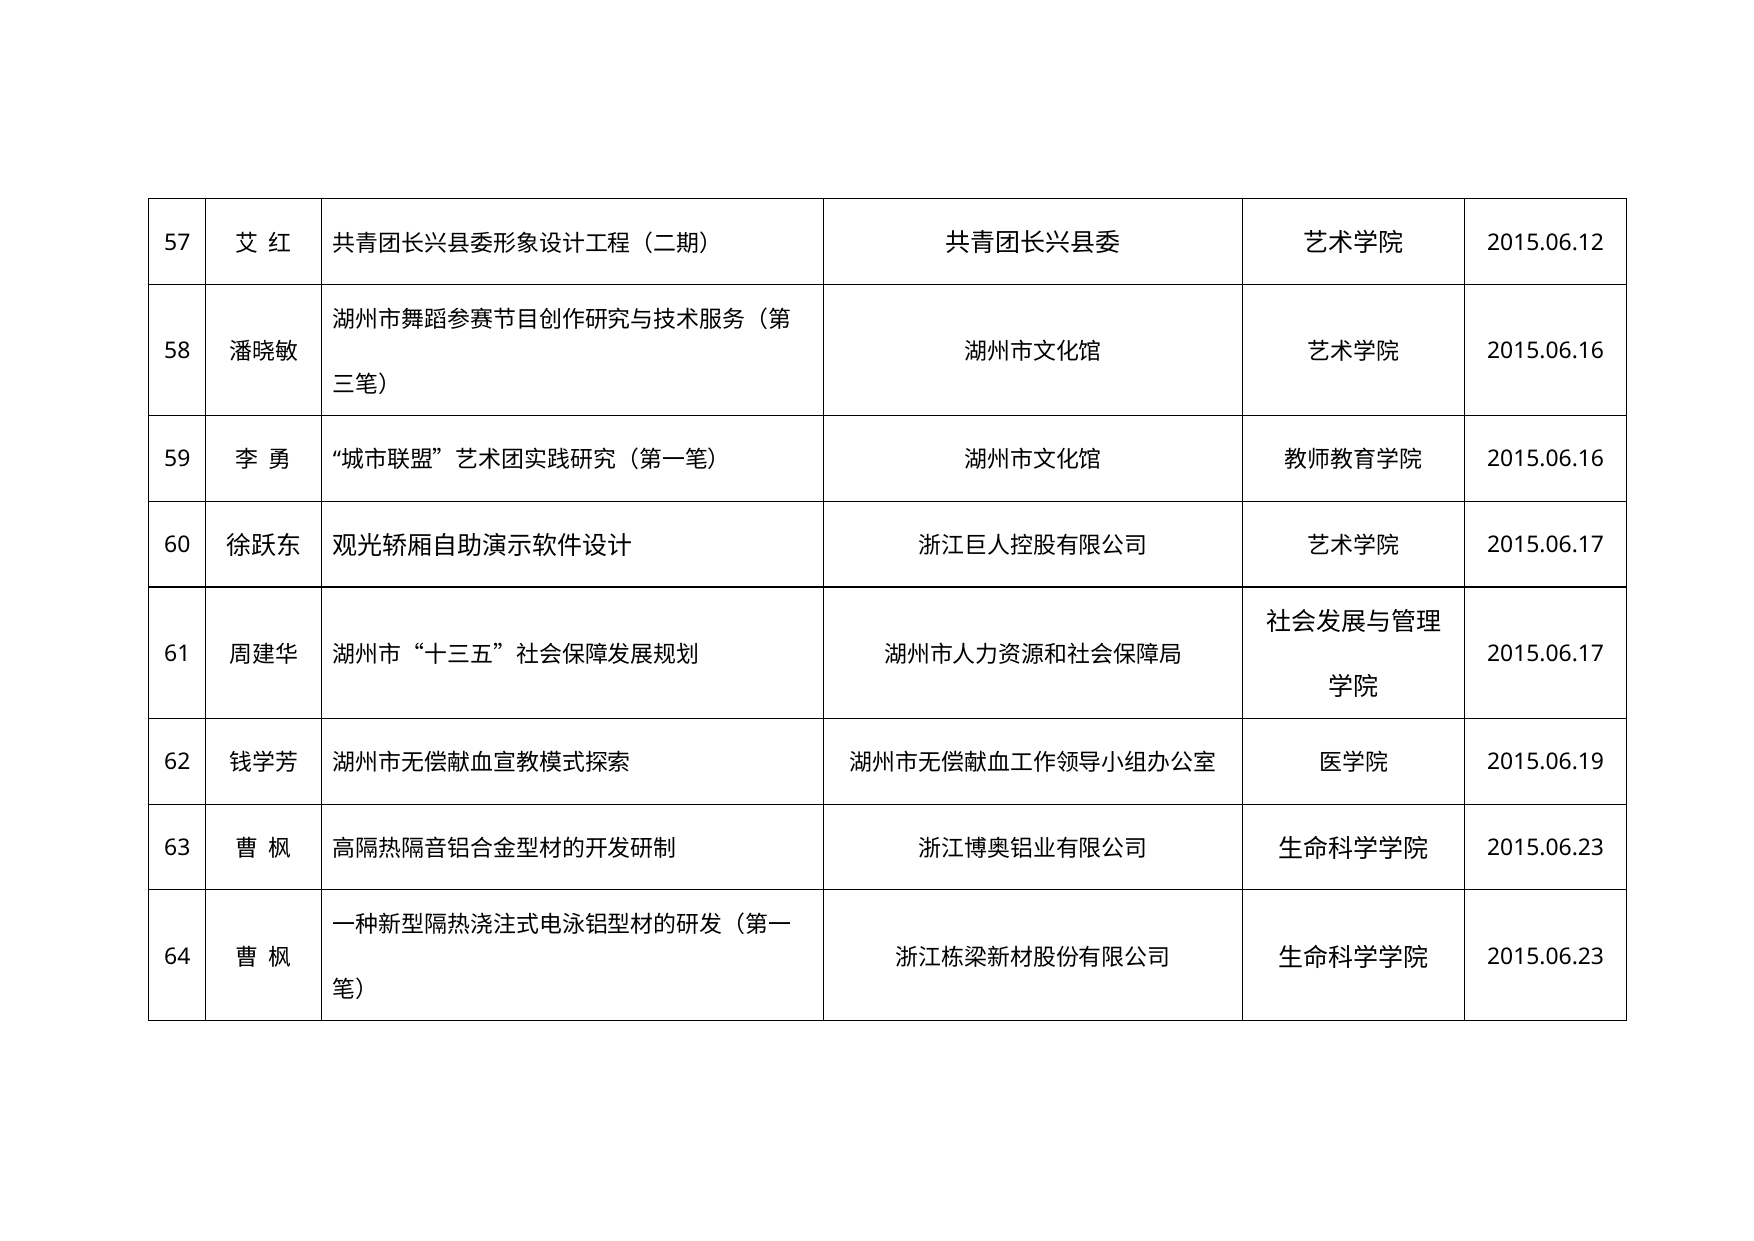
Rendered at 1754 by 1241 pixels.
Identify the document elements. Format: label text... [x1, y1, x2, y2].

table_cell 60 [149, 502, 205, 586]
table_cell 共青团长兴县委 [824, 199, 1242, 283]
table_cell 艾 红 [206, 199, 321, 283]
table_cell 浙江巨人控股有限公司 [824, 502, 1242, 586]
table_cell 观光轿厢自助演示软件设计 [322, 502, 823, 586]
table_cell 湖州市文化馆 [824, 416, 1242, 501]
table_cell 61 [149, 588, 205, 717]
table_cell 艺术学院 [1243, 285, 1464, 414]
table_cell 2015.06.17 [1465, 502, 1626, 586]
table_cell 57 [149, 199, 205, 283]
table_cell 2015.06.19 [1465, 719, 1626, 803]
table_cell 潘晓敏 [206, 285, 321, 414]
table_cell 62 [149, 719, 205, 803]
table_cell 曹 枫 [206, 890, 321, 1020]
table_cell 湖州市“十三五”社会保障发展规划 [322, 588, 823, 717]
table_cell 2015.06.23 [1465, 805, 1626, 889]
table_cell 徐跃东 [206, 502, 321, 586]
table_cell 医学院 [1243, 719, 1464, 803]
table_cell 湖州市文化馆 [824, 285, 1242, 414]
table_cell 2015.06.12 [1465, 199, 1626, 283]
table_cell 艺术学院 [1243, 502, 1464, 586]
table_cell 浙江博奥铝业有限公司 [824, 805, 1242, 889]
table_cell 湖州市舞蹈参赛节目创作研究与技术服务（第三笔） [322, 285, 823, 414]
table_cell 64 [149, 890, 205, 1020]
table_cell 社会发展与管理学院 [1243, 588, 1464, 717]
table_cell 曹 枫 [206, 805, 321, 889]
table_cell “城市联盟”艺术团实践研究（第一笔） [322, 416, 823, 501]
table_cell 教师教育学院 [1243, 416, 1464, 501]
table_cell 生命科学学院 [1243, 805, 1464, 889]
table_cell 2015.06.17 [1465, 588, 1626, 717]
table_cell 2015.06.16 [1465, 285, 1626, 414]
table_cell 63 [149, 805, 205, 889]
table_cell 钱学芳 [206, 719, 321, 803]
table_cell 湖州市无偿献血宣教模式探索 [322, 719, 823, 803]
table_cell 2015.06.23 [1465, 890, 1626, 1020]
table_cell 湖州市人力资源和社会保障局 [824, 588, 1242, 717]
table_cell 高隔热隔音铝合金型材的开发研制 [322, 805, 823, 889]
table_cell 周建华 [206, 588, 321, 717]
table_cell 艺术学院 [1243, 199, 1464, 283]
table_cell 共青团长兴县委形象设计工程（二期） [322, 199, 823, 283]
table_cell 2015.06.16 [1465, 416, 1626, 501]
table_cell 浙江栋梁新材股份有限公司 [824, 890, 1242, 1020]
table_cell 李 勇 [206, 416, 321, 501]
table_cell 58 [149, 285, 205, 414]
table_cell 一种新型隔热浇注式电泳铝型材的研发（第一笔） [322, 890, 823, 1020]
table_cell 59 [149, 416, 205, 501]
table_cell 湖州市无偿献血工作领导小组办公室 [824, 719, 1242, 803]
table_cell 生命科学学院 [1243, 890, 1464, 1020]
